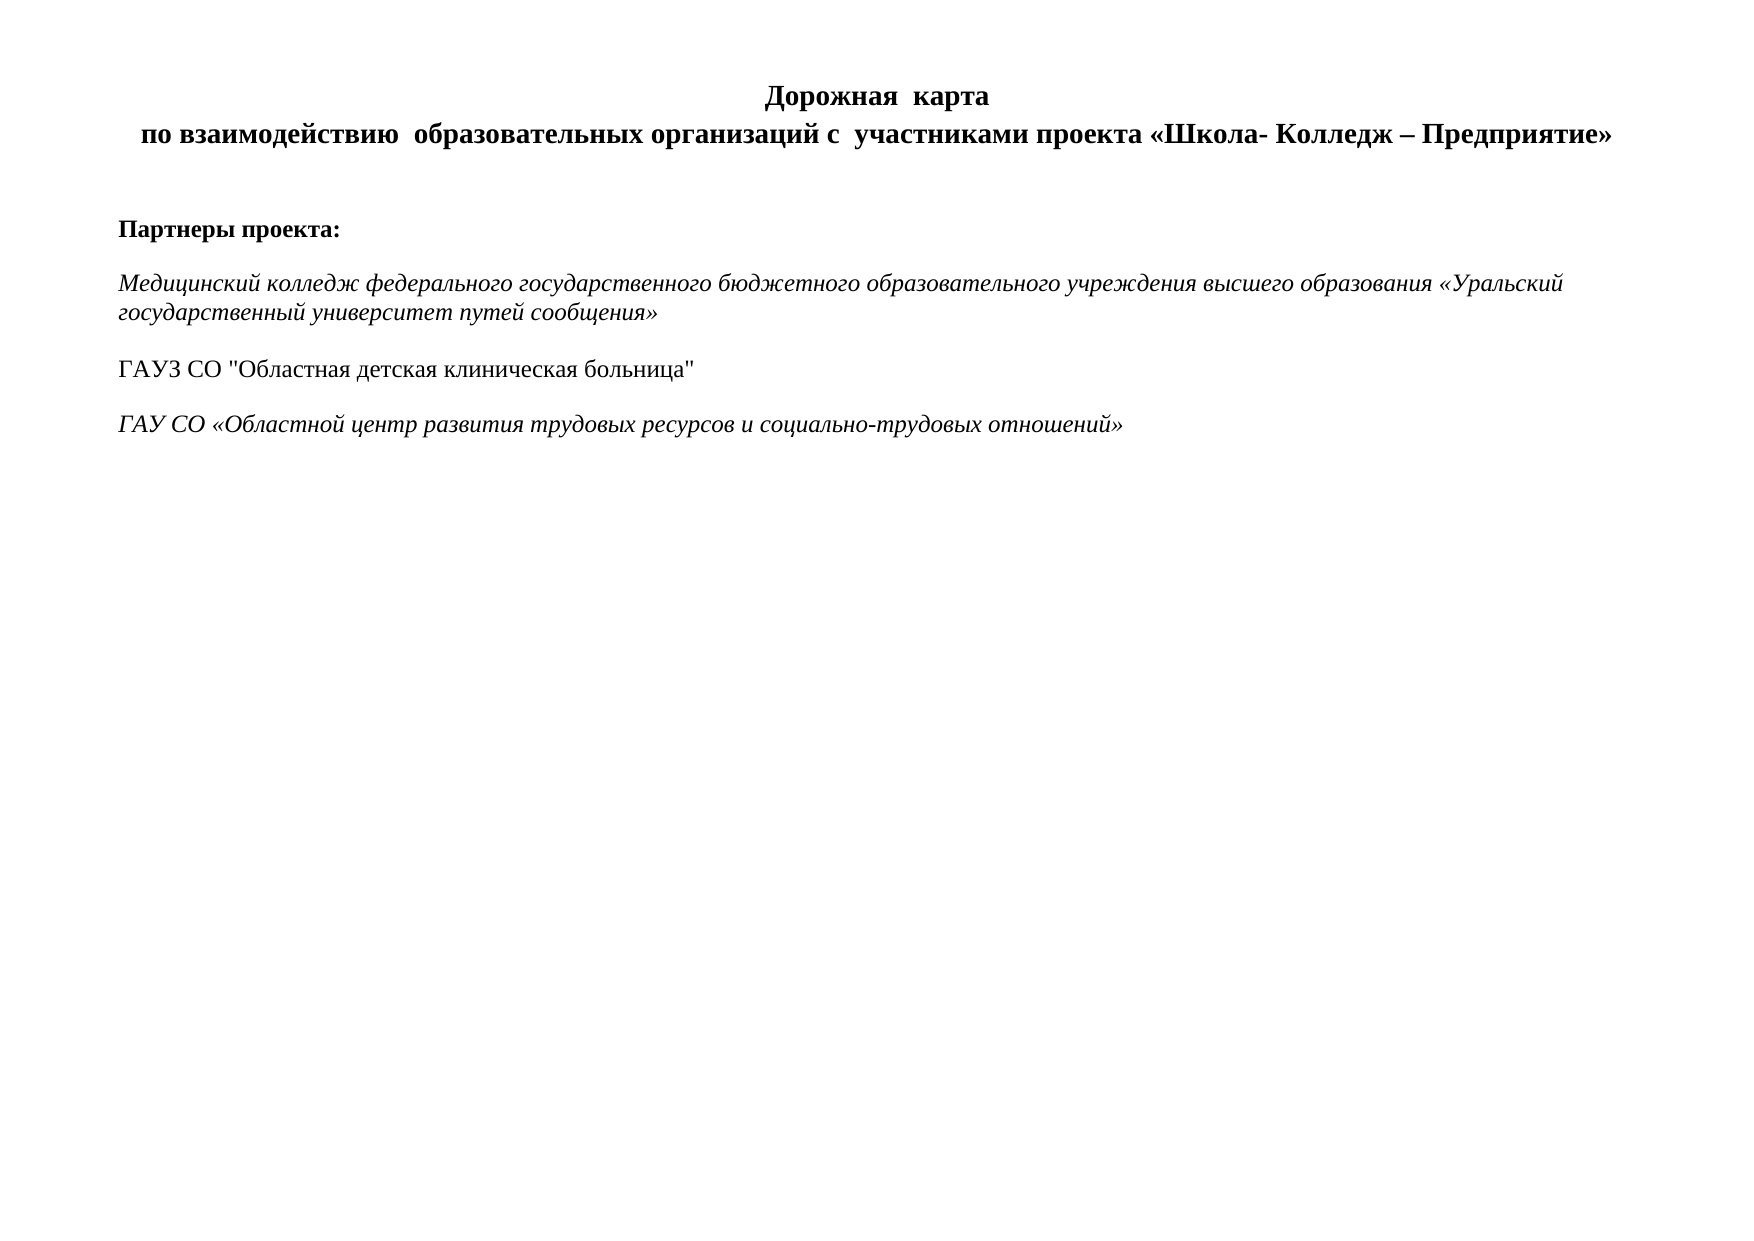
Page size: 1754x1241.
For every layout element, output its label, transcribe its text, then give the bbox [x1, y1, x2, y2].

text Дорожная карта [118, 78, 1636, 111]
text по взаимодействию образовательных организаций с участниками проекта «Школа- Колледж – Предприятие» [118, 116, 1636, 150]
text Партнеры проекта: [118, 214, 1636, 243]
subtitle Медицинский колледж федерального государственного бюджетного образовательного учреждения высшего образования «Уральский государственный университет путей сообщения» [118, 268, 1636, 326]
subtitle ГАУ СО «Областной центр развития трудовых ресурсов и социально-трудовых отношений» [118, 409, 1636, 438]
text ГАУЗ СО "Областная детская клиническая больница" [118, 354, 1636, 383]
